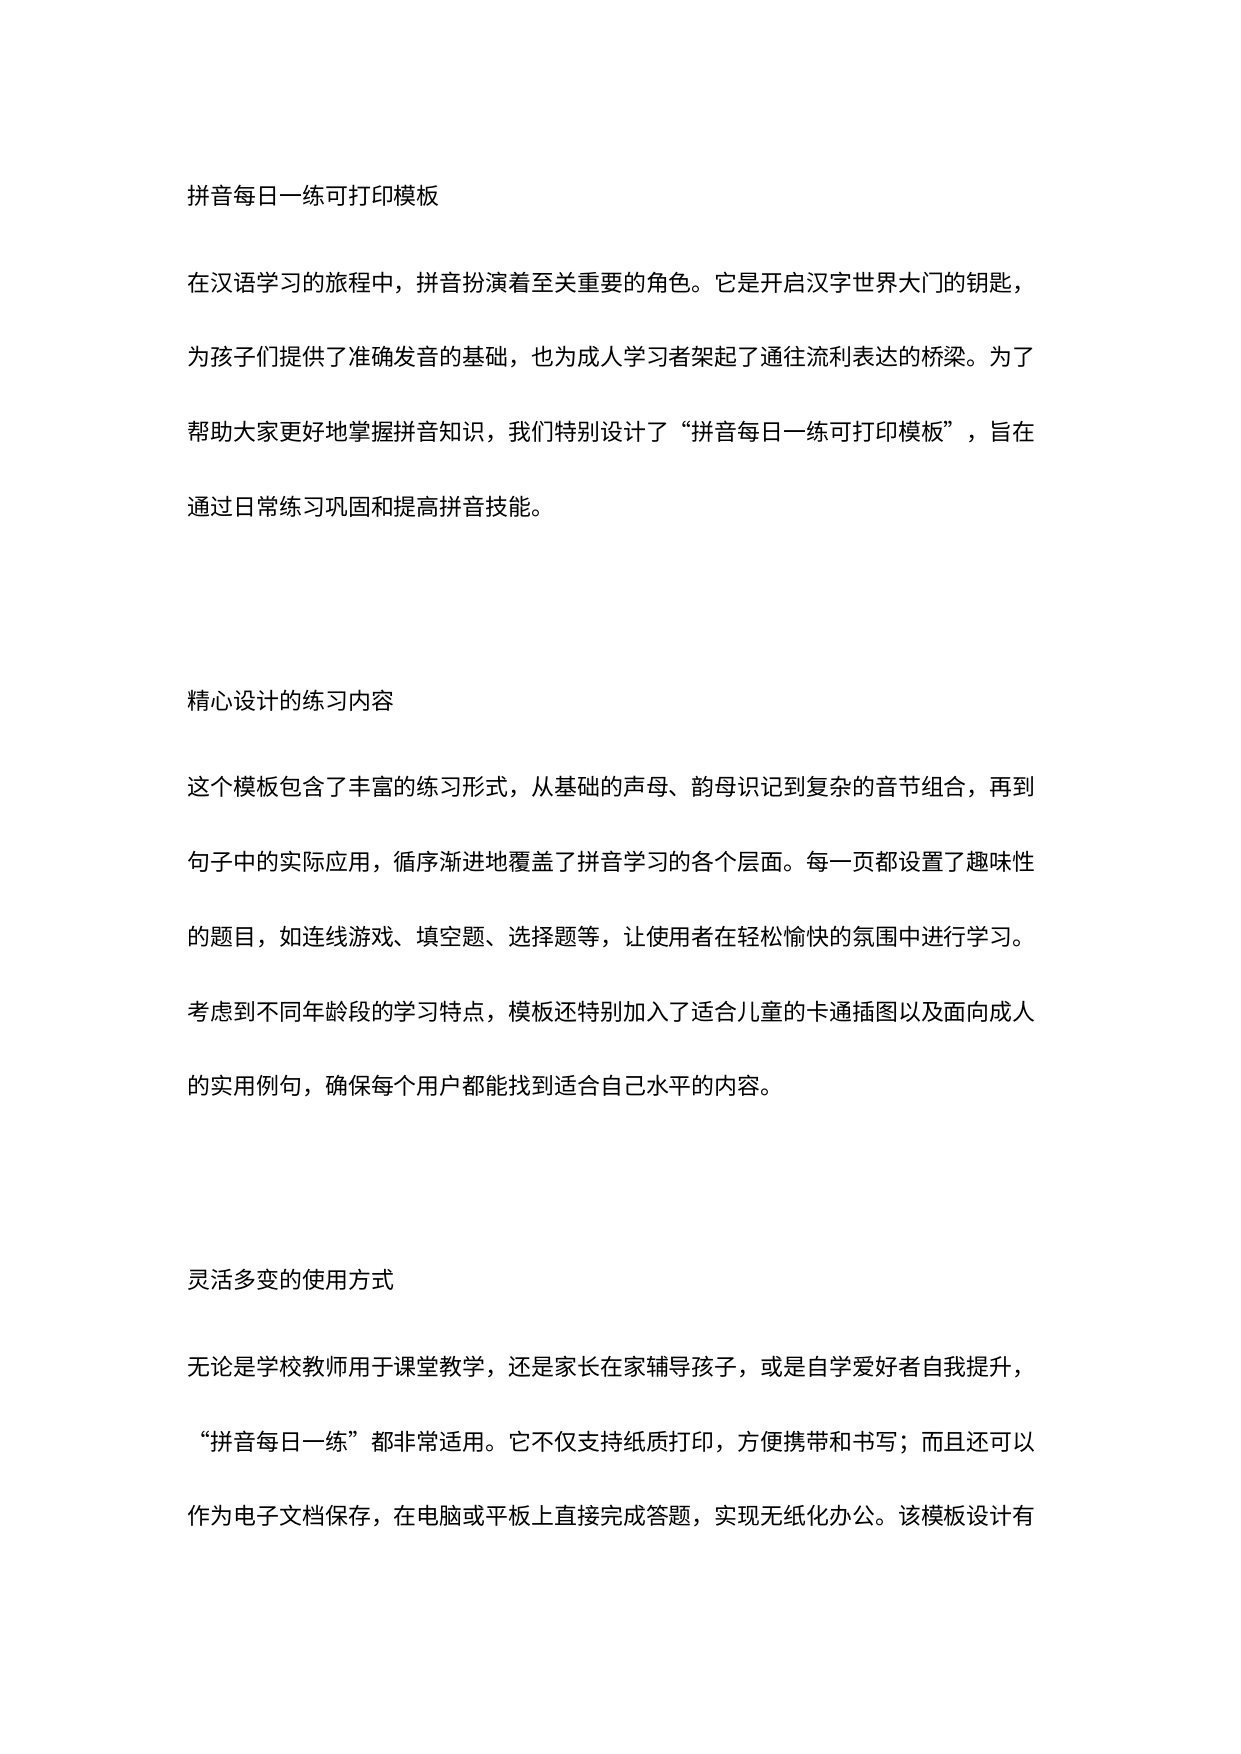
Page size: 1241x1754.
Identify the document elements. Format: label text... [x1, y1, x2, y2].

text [187, 1333, 1053, 1547]
text 拼音每日一练可打印模板 [187, 162, 1053, 227]
text 在汉语学习的旅程中，拼音扮演着至关重要的角色。它是开启汉字世界大门的钥匙，为孩子们提供了准确发音的基础，也为成人学习者架起了通往流利表达的桥梁。为了帮助大家更好地掌握拼音知识，我们特别设计了“拼音每日一练可打印模板”，旨在通过日常练习巩固和提高拼音技能。 [187, 248, 1053, 538]
text 这个模板包含了丰富的练习形式，从基础的声母、韵母识记到复杂的音节组合，再到句子中的实际应用，循序渐进地覆盖了拼音学习的各个层面。每一页都设置了趣味性的题目，如连线游戏、填空题、选择题等，让使用者在轻松愉快的氛围中进行学习。考虑到不同年龄段的学习特点，模板还特别加入了适合儿童的卡通插图以及面向成人的实用例句，确保每个用户都能找到适合自己水平的内容。 [187, 753, 1053, 1117]
text 精心设计的练习内容 [187, 667, 1053, 732]
text 灵活多变的使用方式 [187, 1246, 1053, 1311]
